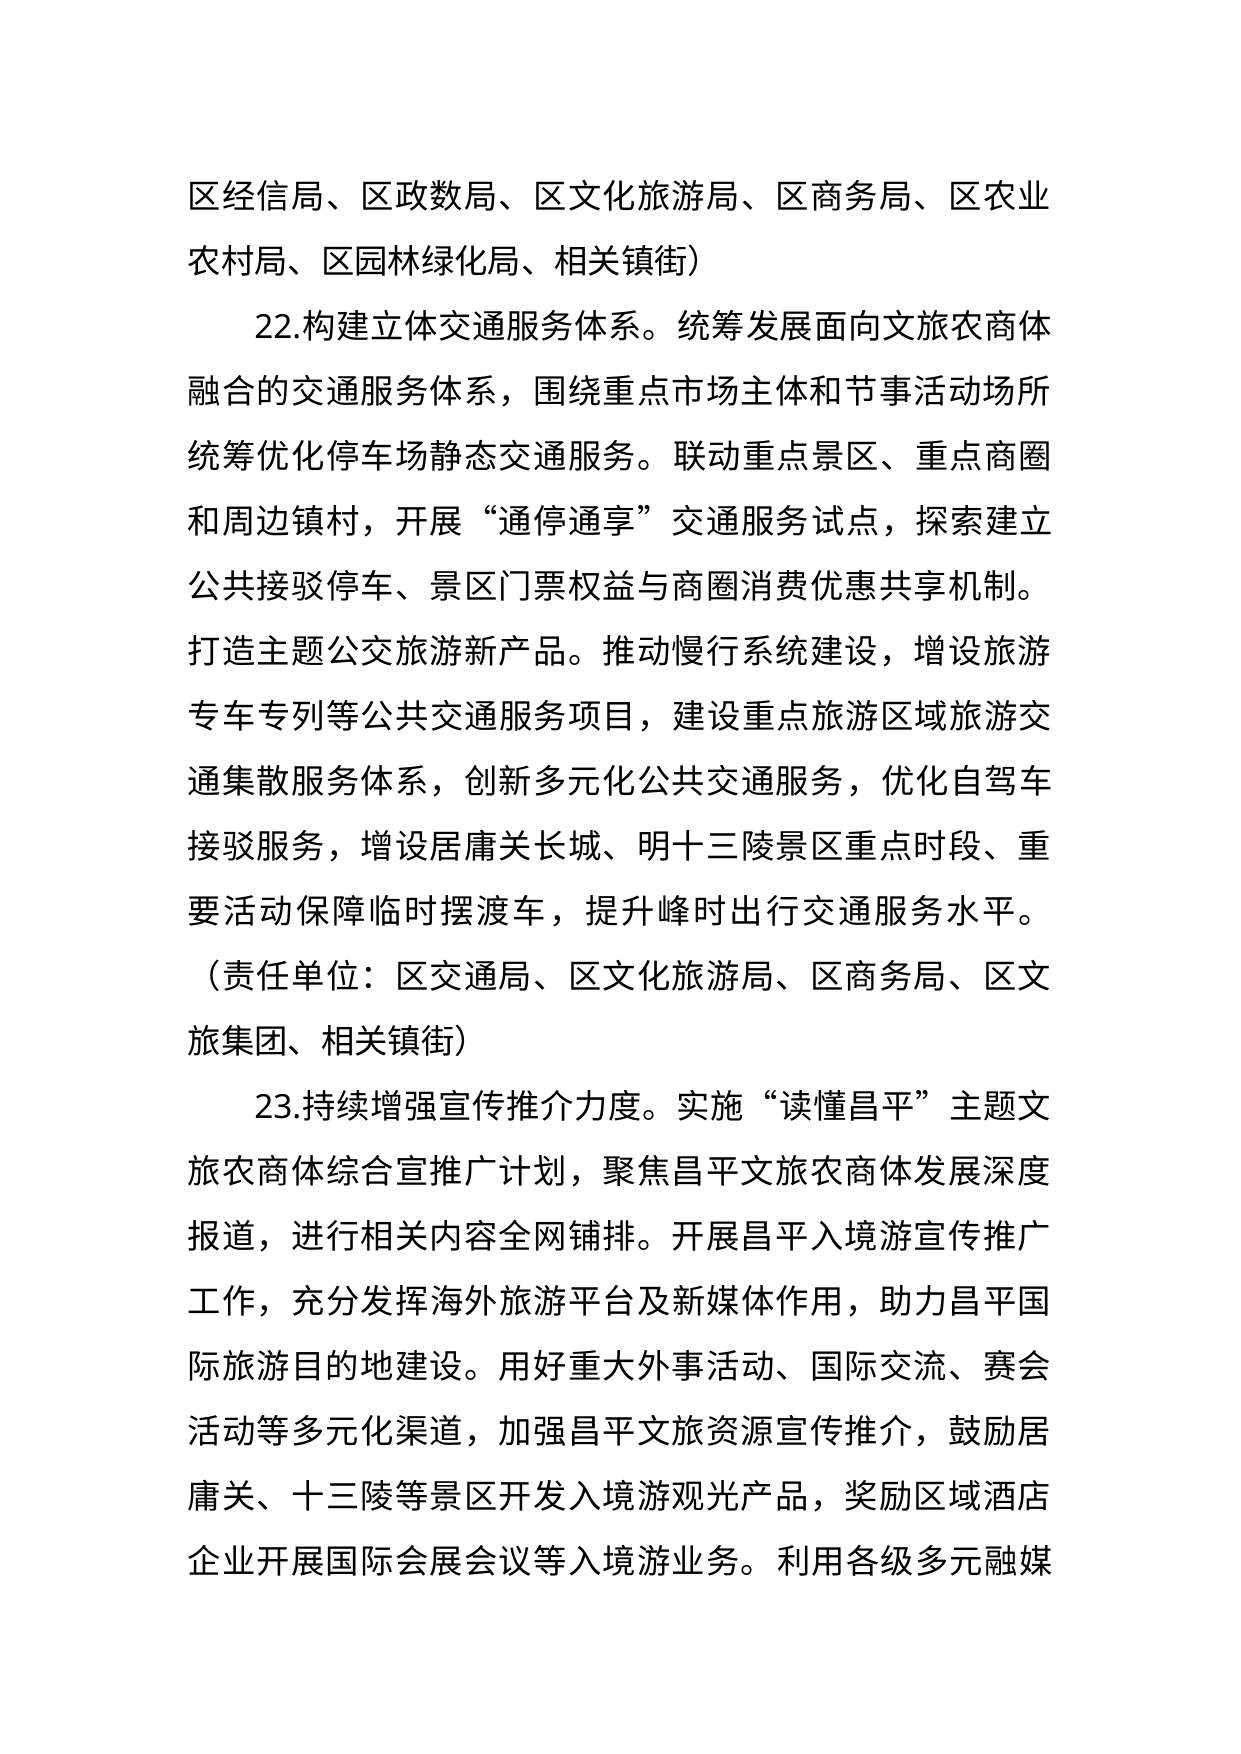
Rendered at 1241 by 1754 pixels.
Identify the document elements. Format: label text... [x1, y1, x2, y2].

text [187, 162, 1053, 292]
text 22.构建立体交通服务体系。统筹发展面向文旅农商体融合的交通服务体系，围绕重点市场主体和节事活动场所，统筹优化停车场静态交通服务。联动重点景区、重点商圈和周边镇村，开展“通停通享”交通服务试点，探索建立公共接驳停车、景区门票权益与商圈消费优惠共享机制。打造主题公交旅游新产品。推动慢行系统建设，增设旅游专车专列等公共交通服务项目，建设重点旅游区域旅游交通集散服务体系，创新多元化公共交通服务，优化自驾车接驳服务，增设居庸关长城、明十三陵景区重点时段、重要活动保障临时摆渡车，提升峰时出行交通服务水平。（责任单位：区交通局、区文化旅游局、区商务局、区文旅集团、相关镇街） [187, 292, 1053, 1072]
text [187, 1072, 1053, 1592]
